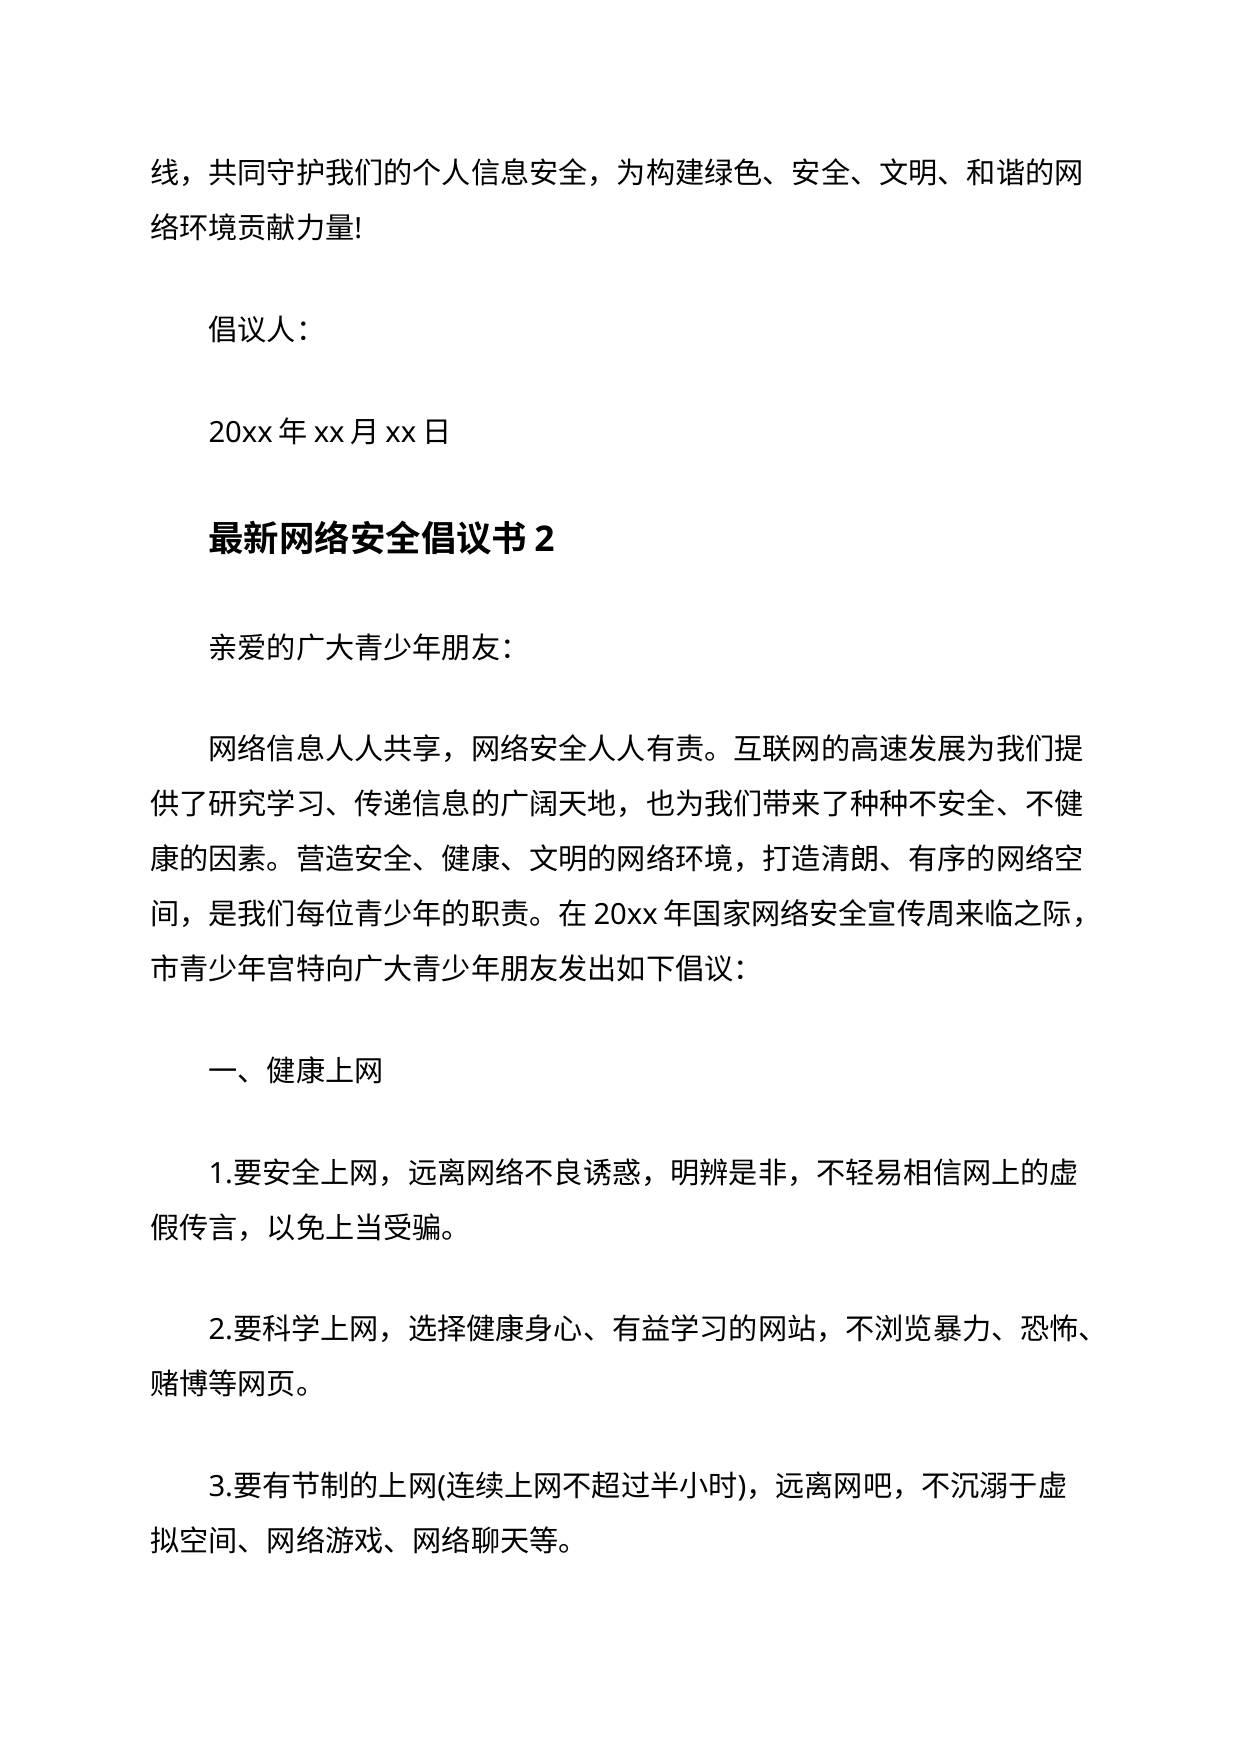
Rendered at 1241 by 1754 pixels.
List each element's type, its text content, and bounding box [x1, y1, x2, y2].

text 1.要安全上网，远离网络不良诱惑，明辨是非，不轻易相信网上的虚假传言，以免上当受骗。 [150, 1149, 1090, 1246]
text 最新网络安全倡议书2 [150, 511, 1090, 562]
text 2.要科学上网，选择健康身心、有益学习的网站，不浏览暴力、恐怖、赌博等网页。 [150, 1306, 1090, 1403]
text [150, 150, 1090, 247]
text 3.要有节制的上网(连续上网不超过半小时)，远离网吧，不沉溺于虚拟空间、网络游戏、网络聊天等。 [150, 1463, 1090, 1560]
text 网络信息人人共享，网络安全人人有责。互联网的高速发展为我们提供了研究学习、传递信息的广阔天地，也为我们带来了种种不安全、不健康的因素。营造安全、健康、文明的网络环境，打造清朗、有序的网络空间，是我们每位青少年的职责。在20xx年国家网络安全宣传周来临之际，市青少年宫特向广大青少年朋友发出如下倡议： [150, 726, 1090, 988]
text 亲爱的广大青少年朋友： [150, 624, 1090, 666]
text 20xx年xx月xx日 [150, 409, 1090, 451]
text 倡议人： [150, 307, 1090, 349]
text 一、健康上网 [150, 1047, 1090, 1090]
